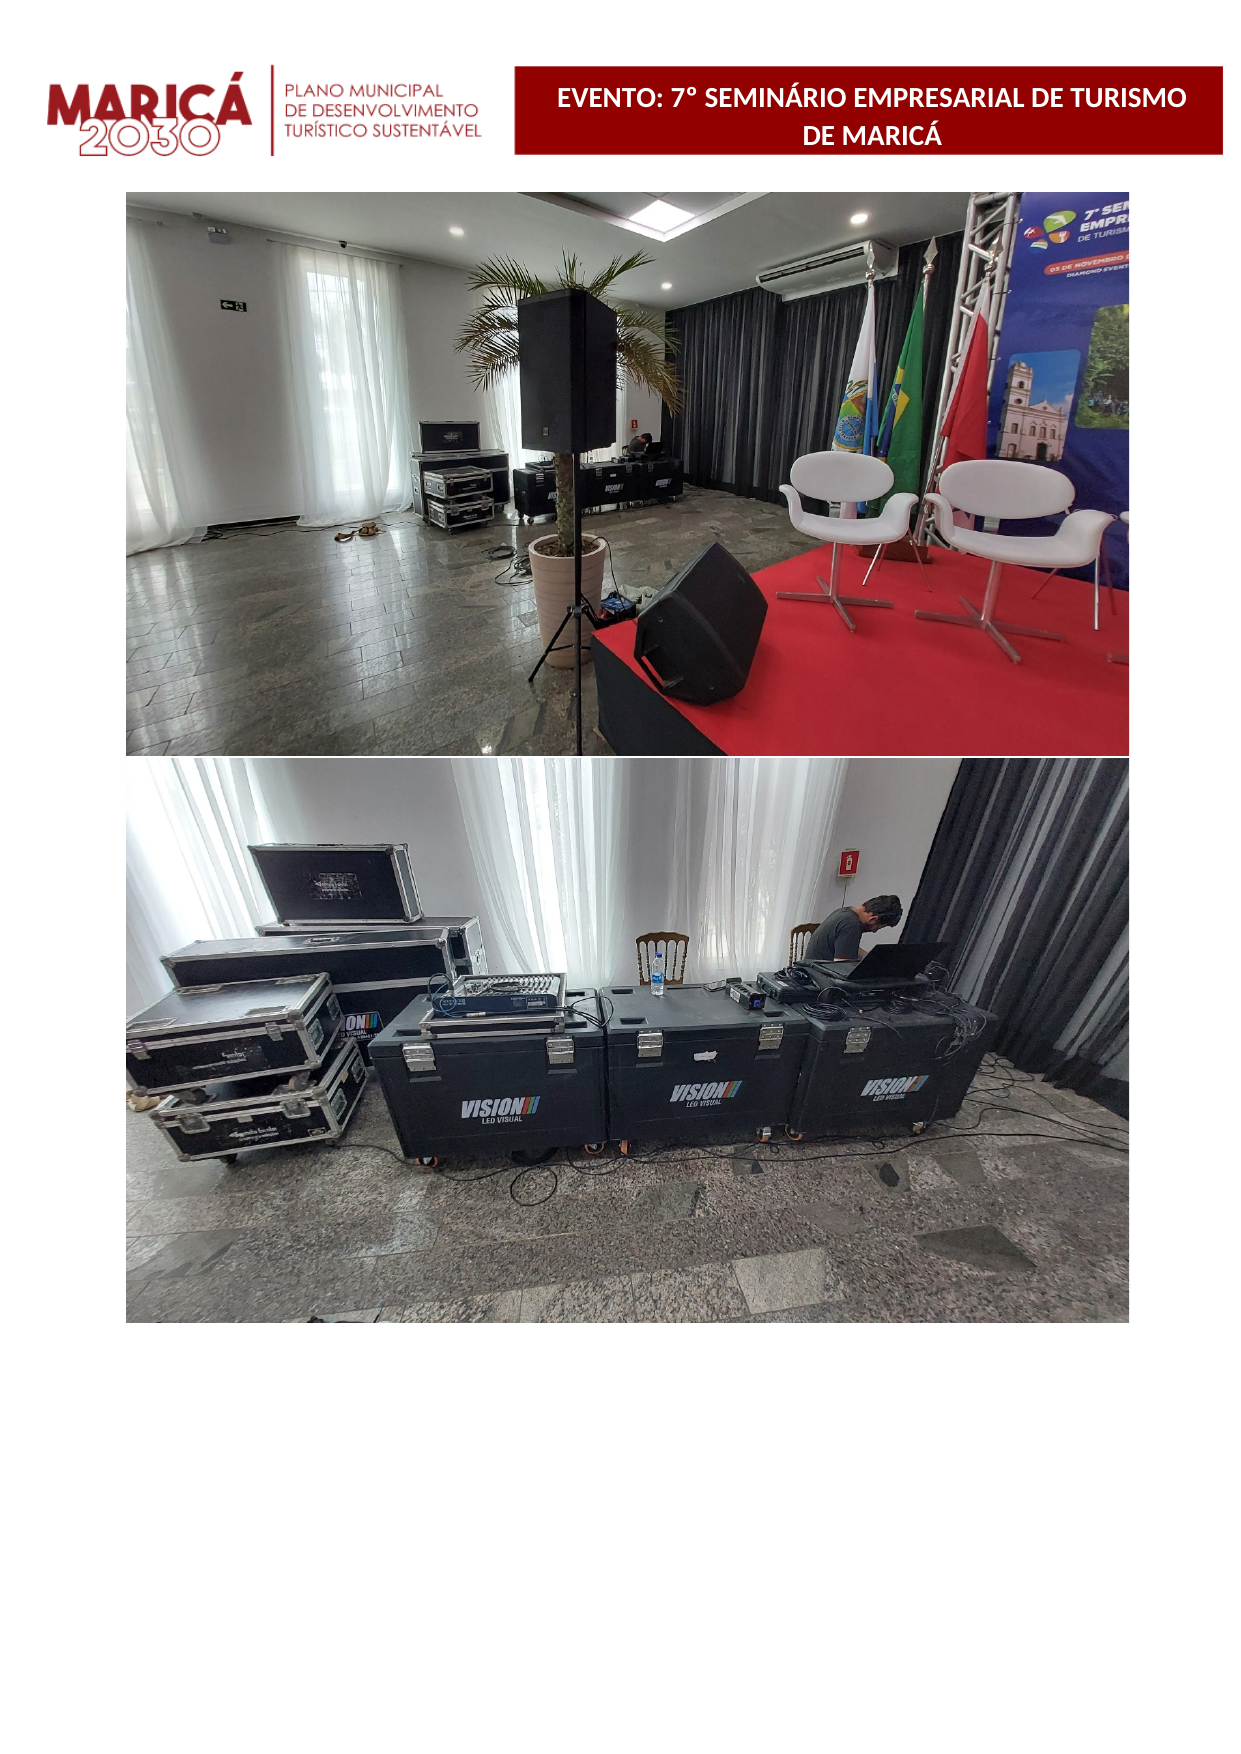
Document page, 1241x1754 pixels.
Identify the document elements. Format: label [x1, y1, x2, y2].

picture [3, 8, 1241, 756]
picture [126, 758, 1130, 1323]
